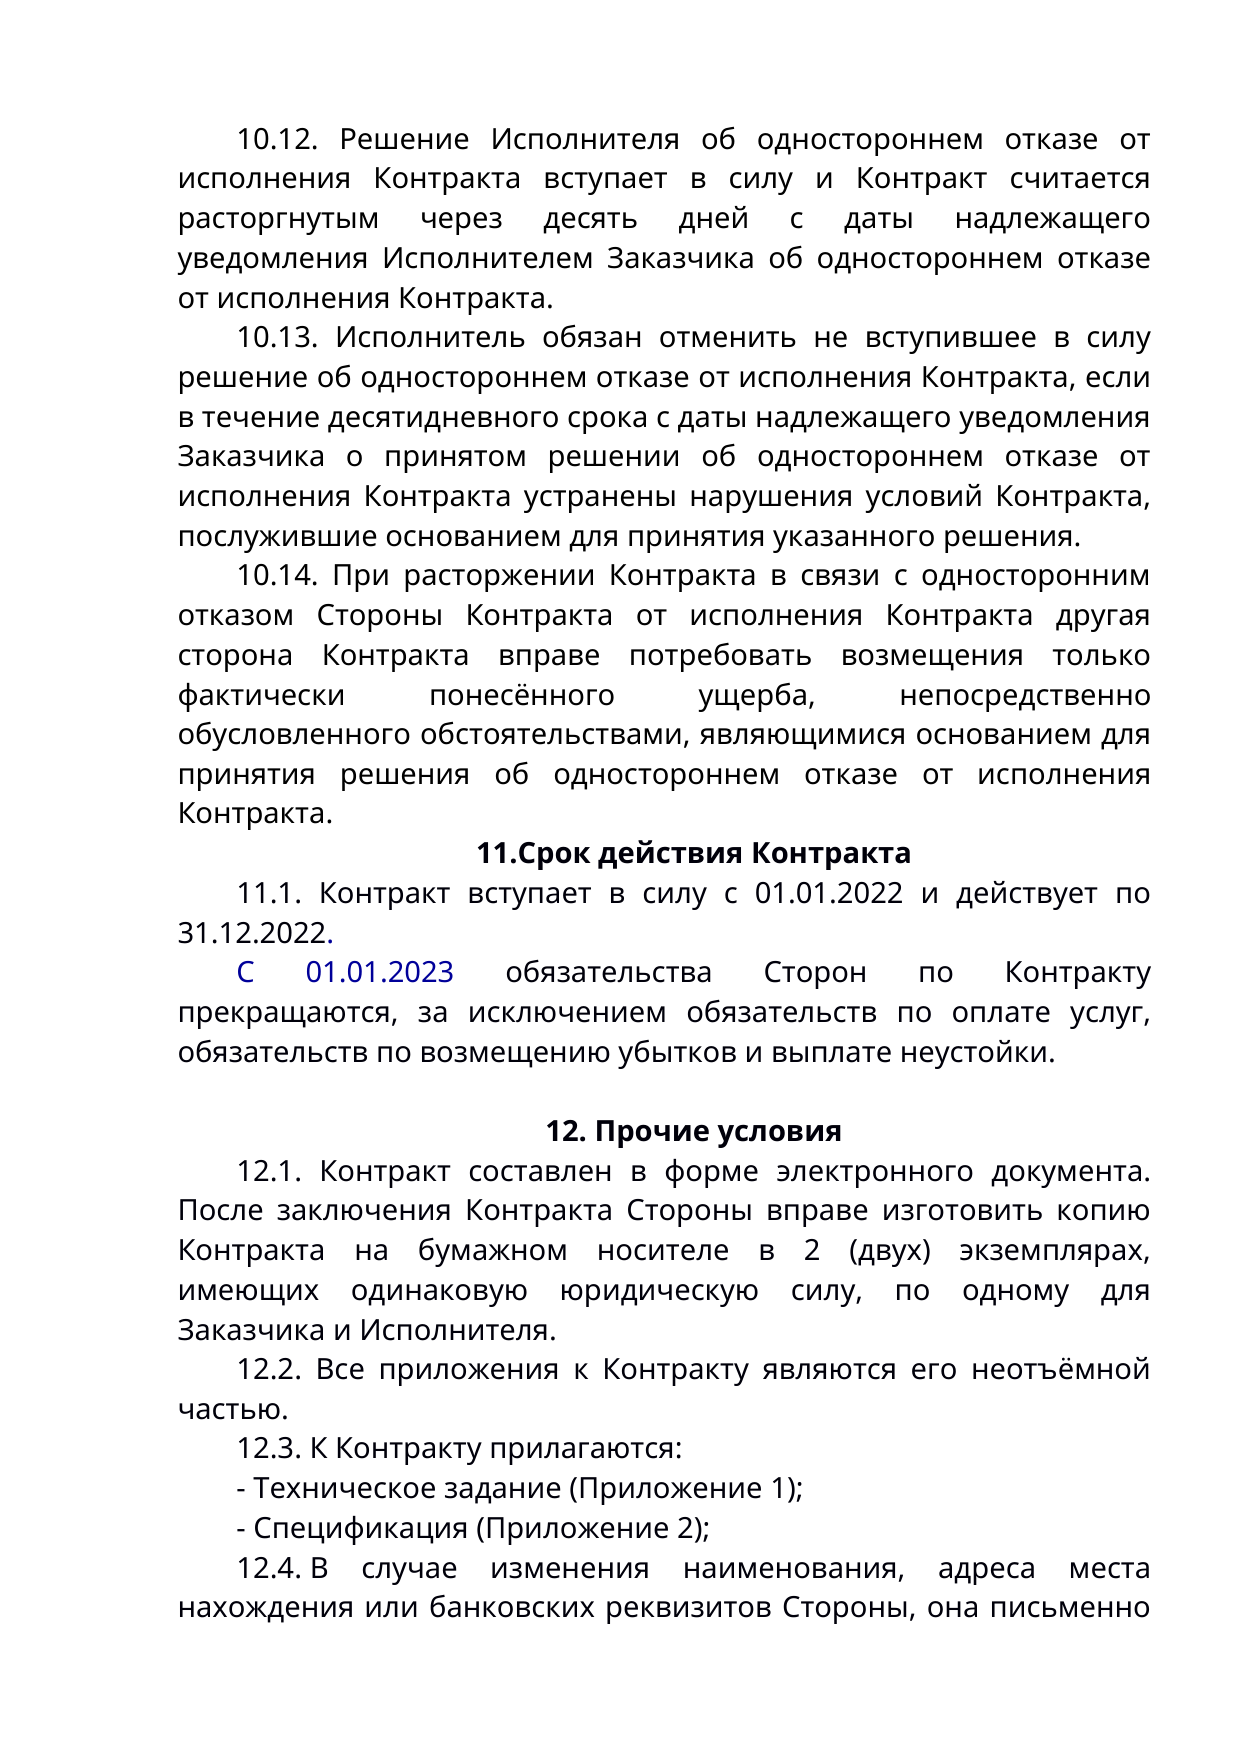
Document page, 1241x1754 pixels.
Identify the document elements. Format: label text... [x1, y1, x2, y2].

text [177, 1547, 1152, 1626]
text 10.14. При расторжении Контракта в связи с односторонним отказом Стороны Контракта от исполнения Контракта другая сторона Контракта вправе потребовать возмещения только фактически понесённого ущерба, непосредственно обусловленного обстоятельствами, являющимися основанием для принятия решения об одностороннем отказе от исполнения Контракта. [177, 555, 1152, 832]
text С 01.01.2023 обязательства Сторон по Контракту прекращаются, за исключением обязательств по оплате услуг, обязательств по возмещению убытков и выплате неустойки. [177, 952, 1152, 1071]
text 11.1. Контракт вступает в силу с 01.01.2022 и действует по 31.12.2022. [177, 872, 1152, 952]
text 12.2. Все приложения к Контракту являются его неотъёмной частью. [177, 1348, 1152, 1428]
text 12.1. Контракт составлен в форме электронного документа. После заключения Контракта Стороны вправе изготовить копию Контракта на бумажном носителе в 2 (двух) экземплярах, имеющих одинаковую юридическую силу, по одному для Заказчика и Исполнителя. [177, 1150, 1152, 1348]
text - Техническое задание (Приложение 1); [177, 1467, 1152, 1507]
text - Спецификация (Приложение 2); [177, 1507, 1152, 1547]
text 12. Прочие условия [177, 1110, 1152, 1150]
text 10.13. Исполнитель обязан отменить не вступившее в силу решение об одностороннем отказе от исполнения Контракта, если в течение десятидневного срока с даты надлежащего уведомления Заказчика о принятом решении об одностороннем отказе от исполнения Контракта устранены нарушения условий Контракта, послужившие основанием для принятия указанного решения. [177, 317, 1152, 555]
text 10.12. Решение Исполнителя об одностороннем отказе от исполнения Контракта вступает в силу и Контракт считается расторгнутым через десять дней с даты надлежащего уведомления Исполнителем Заказчика об одностороннем отказе от исполнения Контракта. [177, 118, 1152, 317]
text 11.Срок действия Контракта [177, 832, 1152, 872]
text 12.3. К Контракту прилагаются: [177, 1428, 1152, 1467]
